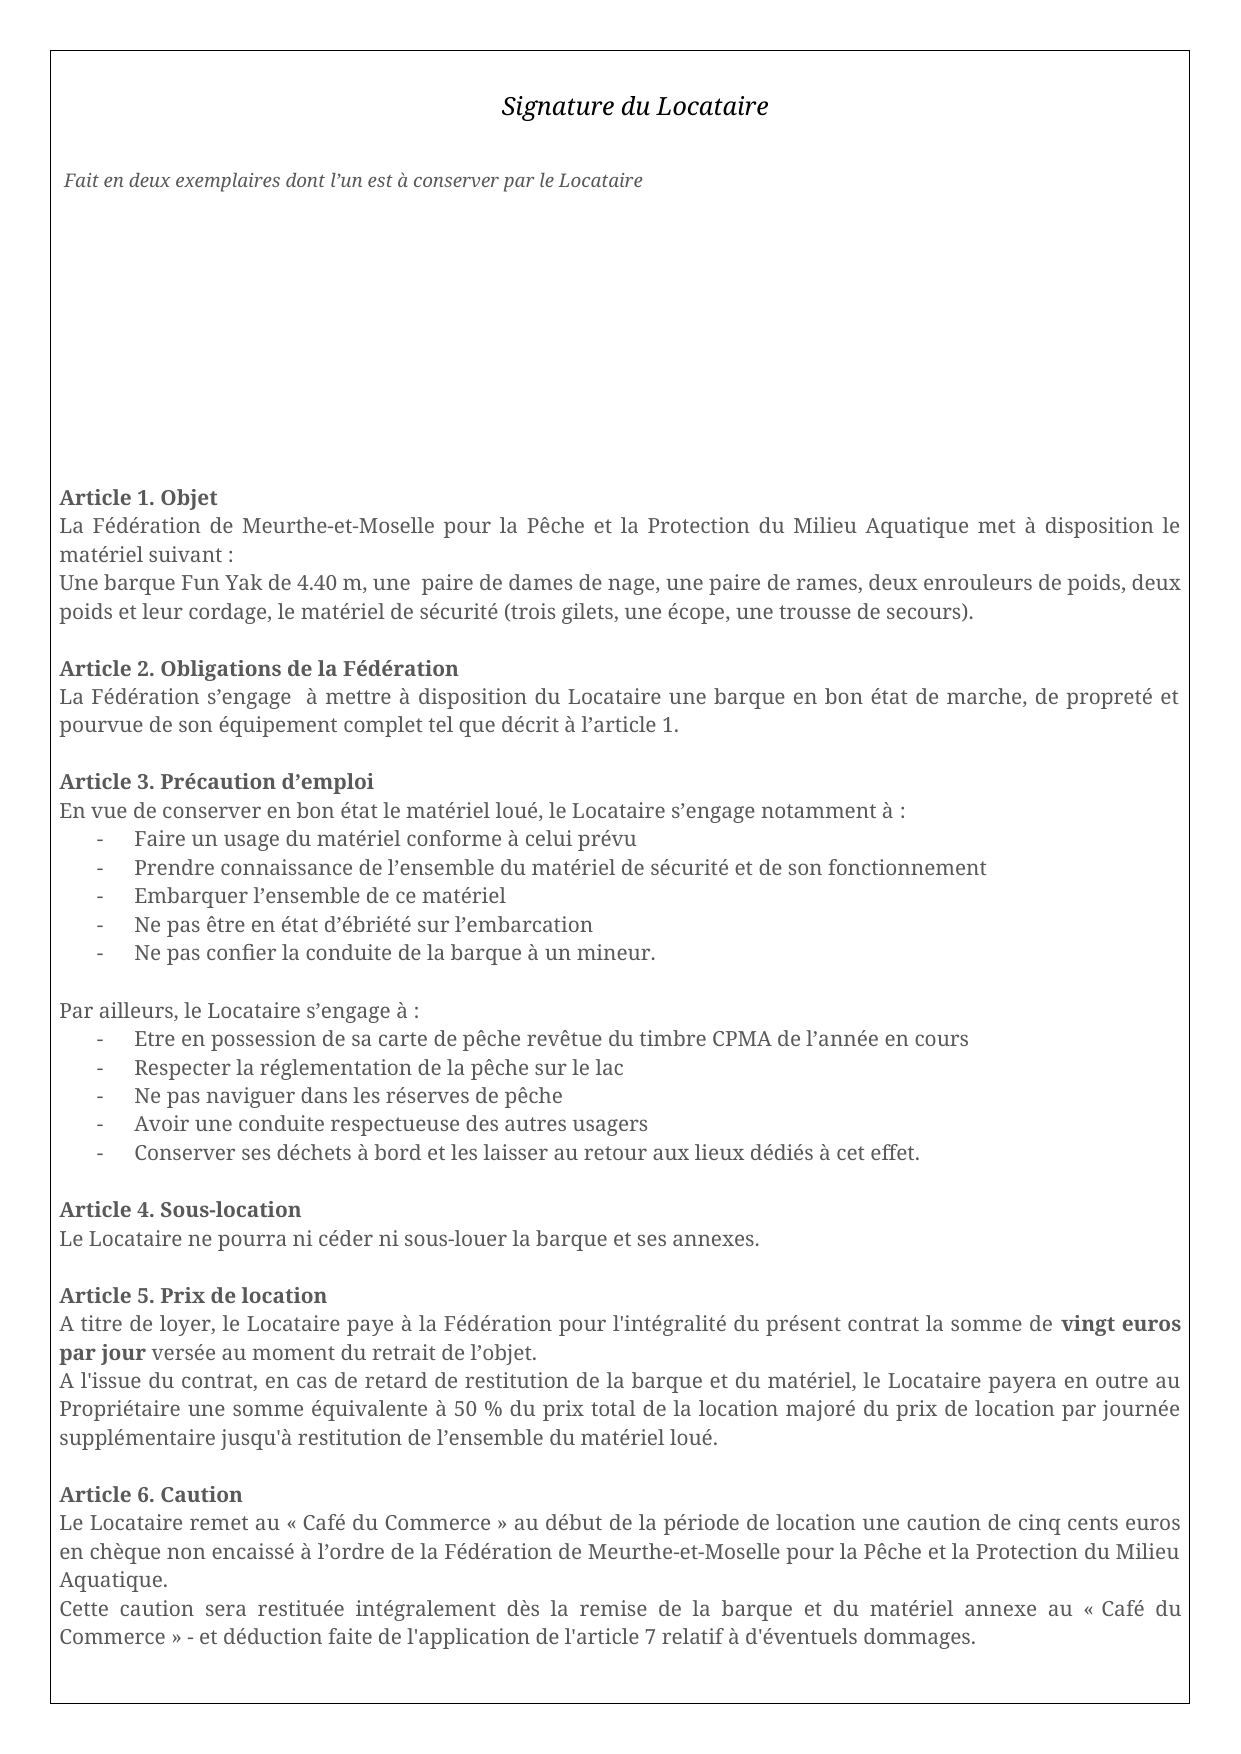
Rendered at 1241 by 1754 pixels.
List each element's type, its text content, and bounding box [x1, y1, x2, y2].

list Avoir une conduite respectueuse des autres usagers [97, 1109, 1181, 1138]
text En vue de conserver en bon état le matériel loué, le Locataire s’engage notamment à : [59, 796, 1181, 824]
text Article 4. Sous-location [59, 1196, 1181, 1224]
list Conserver ses déchets à bord et les laisser au retour aux lieux dédiés à cet effet. [97, 1138, 1181, 1166]
text Cette caution sera restituée intégralement dès la remise de la barque et du matériel annexe au « Café du Commerce » - et déduction faite de l'application de l'article 7 relatif à d'éventuels dommages. [59, 1594, 1181, 1651]
list Prendre connaissance de l’ensemble du matériel de sécurité et de son fonctionnement [97, 853, 1181, 881]
text La Fédération s’engage à mettre à disposition du Locataire une barque en bon état de marche, de propreté et pourvue de son équipement complet tel que décrit à l’article 1. [59, 682, 1181, 739]
list Etre en possession de sa carte de pêche revêtue du timbre CPMA de l’année en cours [97, 1024, 1181, 1053]
text La Fédération de Meurthe-et-Moselle pour la Pêche et la Protection du Milieu Aquatique met à disposition le matériel suivant : [59, 512, 1181, 568]
list Faire un usage du matériel conforme à celui prévu [97, 824, 1181, 853]
text Le Locataire remet au « Café du Commerce » au début de la période de location une caution de cinq cents euros en chèque non encaissé à l’ordre de la Fédération de Meurthe-et-Moselle pour la Pêche et la Protection du Milieu Aquatique. [59, 1508, 1181, 1594]
list Respecter la réglementation de la pêche sur le lac [97, 1053, 1181, 1081]
text Signature du Locataire [59, 89, 1181, 123]
text Article 2. Obligations de la Fédération [59, 654, 1181, 682]
text Article 5. Prix de location [59, 1281, 1181, 1309]
list Ne pas être en état d’ébriété sur l’embarcation [97, 910, 1181, 938]
text Article 3. Précaution d’emploi [59, 767, 1181, 796]
text Article 1. Objet [59, 483, 1181, 512]
text A l'issue du contrat, en cas de retard de restitution de la barque et du matériel, le Locataire payera en outre au Propriétaire une somme équivalente à 50 % du prix total de la location majoré du prix de location par journée supplémentaire jusqu'à restitution de l’ensemble du matériel loué. [59, 1366, 1181, 1451]
text Le Locataire ne pourra ni céder ni sous-louer la barque et ses annexes. [59, 1224, 1181, 1252]
text Par ailleurs, le Locataire s’engage à : [59, 996, 1181, 1024]
text Article 6. Caution [59, 1480, 1181, 1508]
list Embarquer l’ensemble de ce matériel [97, 881, 1181, 910]
list Ne pas confier la conduite de la barque à un mineur. [97, 938, 1181, 967]
text Une barque Fun Yak de 4.40 m, une paire de dames de nage, une paire de rames, deux enrouleurs de poids, deux poids et leur cordage, le matériel de sécurité (trois gilets, une écope, une trousse de secours). [59, 568, 1181, 625]
text Fait en deux exemplaires dont l’un est à conserver par le Locataire [59, 167, 1181, 192]
text A titre de loyer, le Locataire paye à la Fédération pour l'intégralité du présent contrat la somme de vingt euros par jour versée au moment du retrait de l’objet. [59, 1309, 1181, 1366]
list Ne pas naviguer dans les réserves de pêche [97, 1081, 1181, 1109]
